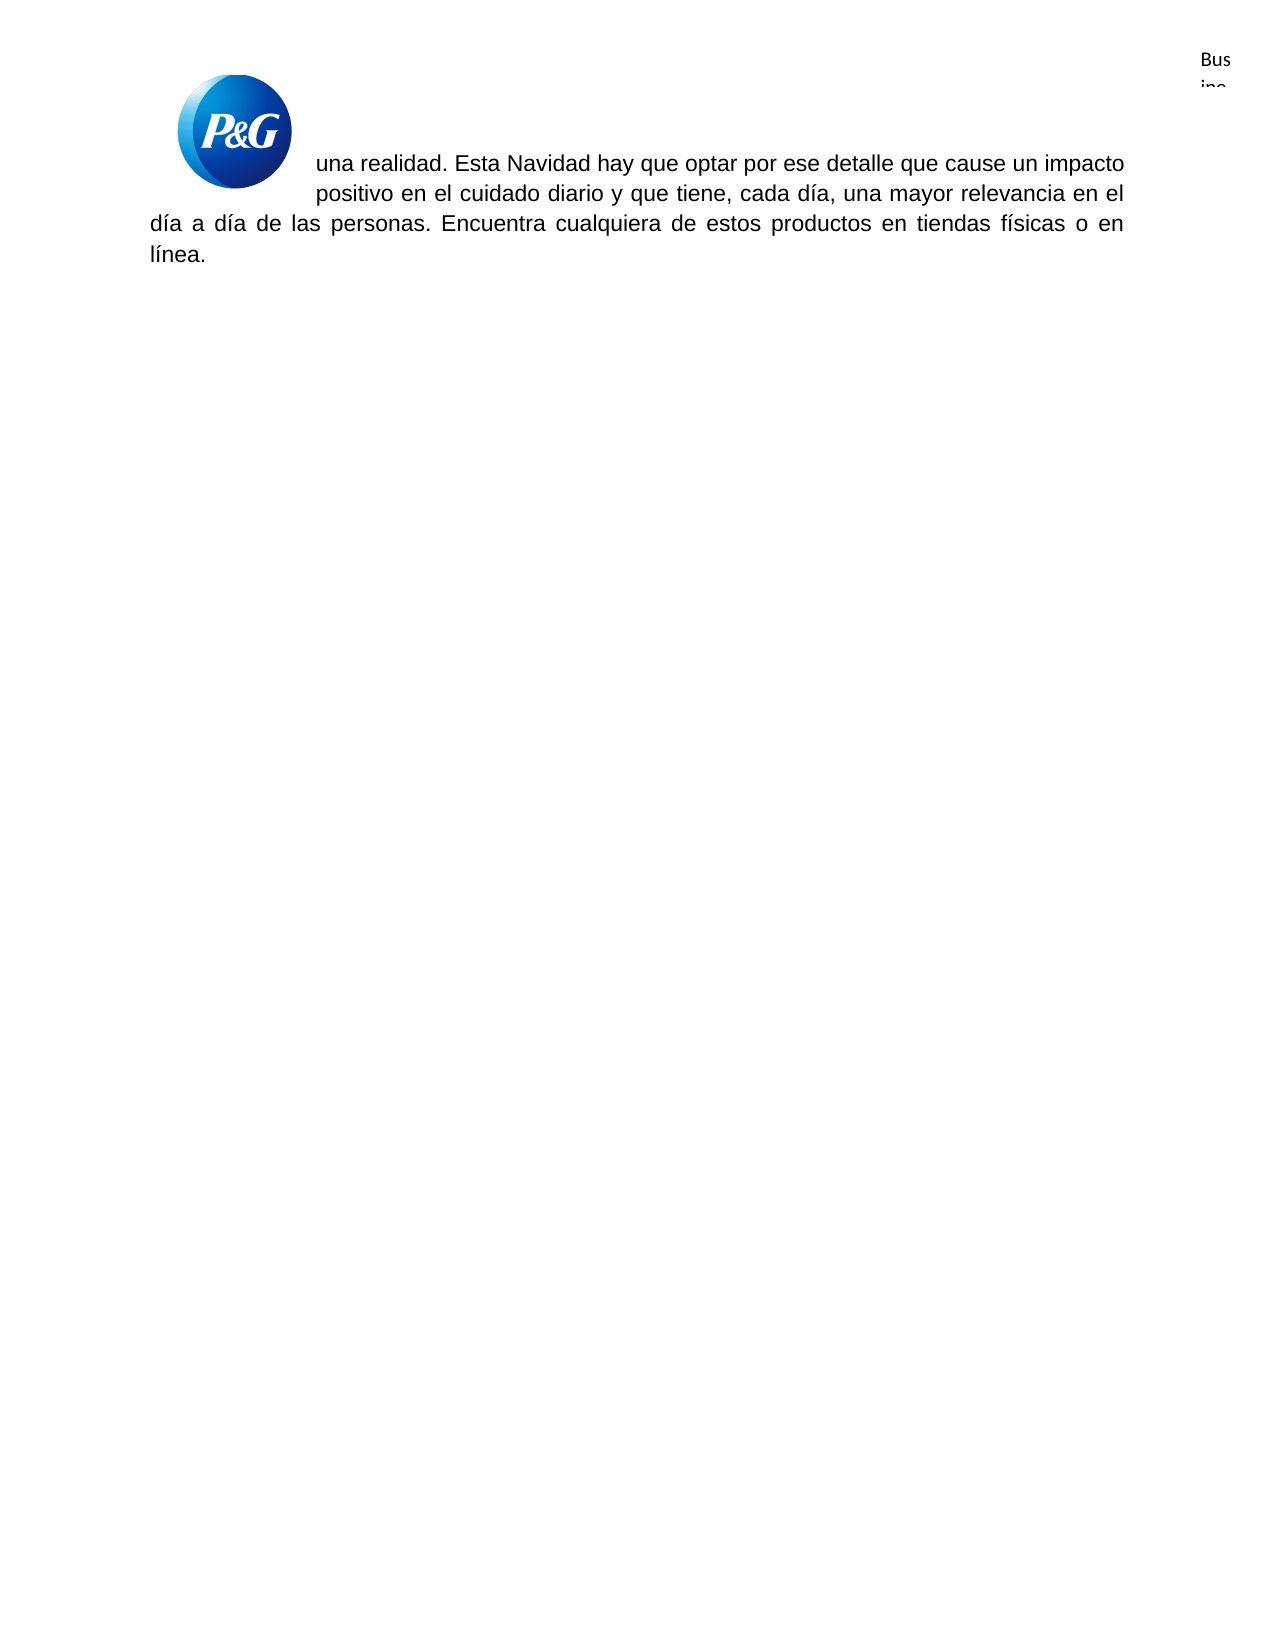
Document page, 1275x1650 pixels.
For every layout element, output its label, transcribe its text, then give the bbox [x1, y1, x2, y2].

picture [168, 75, 297, 150]
